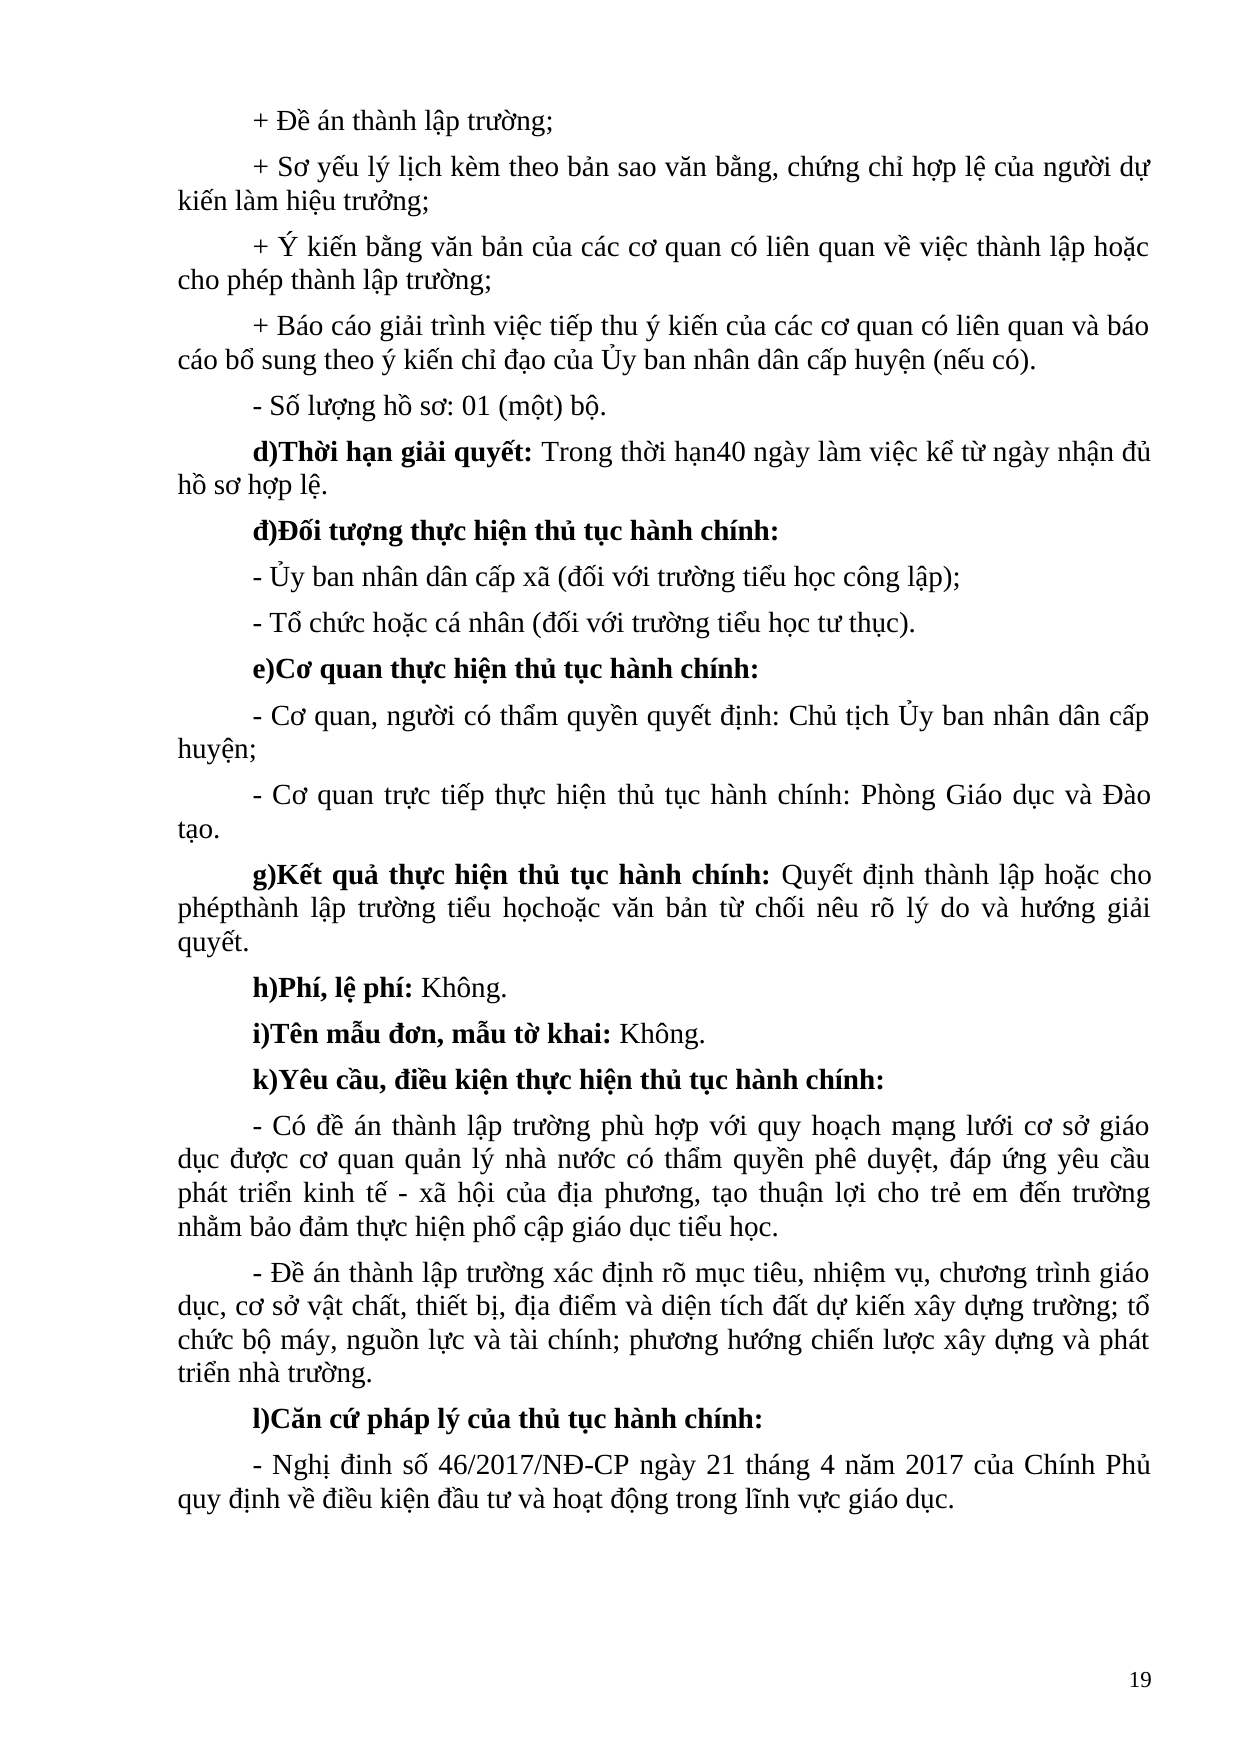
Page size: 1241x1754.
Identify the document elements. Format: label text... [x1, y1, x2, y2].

text h)Phí, lệ phí: Không. [177, 970, 1152, 1003]
text + Đề án thành lập trường; [177, 103, 1152, 137]
text + Báo cáo giải trình việc tiếp thu ý kiến của các cơ quan có liên quan và báo cáo bổ sung theo ý kiến chỉ đạo của Ủy ban nhân dân cấp huyện (nếu có). [177, 308, 1152, 375]
text - Số lượng hồ sơ: 01 (một) bộ. [177, 388, 1152, 421]
text k)Yêu cầu, điều kiện thực hiện thủ tục hành chính: [177, 1062, 1152, 1096]
text d)Thời hạn giải quyết: Trong thời hạn40 ngày làm việc kể từ ngày nhận đủ hồ sơ hợp lệ. [177, 434, 1152, 501]
text - Ủy ban nhân dân cấp xã (đối với trường tiểu học công lập); [177, 559, 1152, 593]
text i)Tên mẫu đơn, mẫu tờ khai: Không. [177, 1016, 1152, 1049]
text - Cơ quan, người có thẩm quyền quyết định: Chủ tịch Ủy ban nhân dân cấp huyện; [177, 698, 1152, 765]
text - Đề án thành lập trường xác định rõ mục tiêu, nhiệm vụ, chương trình giáo dục, cơ sở vật chất, thiết bị, địa điểm và diện tích đất dự kiến xây dựng trường; tổ chức bộ máy, nguồn lực và tài chính; phương hướng chiến lược xây dựng và phát triển nhà trường. [177, 1255, 1152, 1389]
text - Tổ chức hoặc cá nhân (đối với trường tiểu học tư thục). [177, 606, 1152, 639]
text l)Căn cứ pháp lý của thủ tục hành chính: [177, 1401, 1152, 1435]
text + Ý kiến bằng văn bản của các cơ quan có liên quan về việc thành lập hoặc cho phép thành lập trường; [177, 229, 1152, 296]
text + Sơ yếu lý lịch kèm theo bản sao văn bằng, chứng chỉ hợp lệ của người dự kiến làm hiệu trưởng; [177, 149, 1152, 216]
text - Cơ quan trực tiếp thực hiện thủ tục hành chính: Phòng Giáo dục và Đào tạo. [177, 777, 1152, 844]
text đ)Đối tượng thực hiện thủ tục hành chính: [177, 513, 1152, 547]
text - Nghị đinh số 46/2017/NĐ-CP ngày 21 tháng 4 năm 2017 của Chính Phủ quy định về điều kiện đầu tư và hoạt động trong lĩnh vực giáo dục. [177, 1447, 1152, 1514]
text g)Kết quả thực hiện thủ tục hành chính: Quyết định thành lập hoặc cho phépthành lập trường tiểu họchoặc văn bản từ chối nêu rõ lý do và hướng giải quyết. [177, 857, 1152, 957]
text - Có đề án thành lập trường phù hợp với quy hoạch mạng lưới cơ sở giáo dục được cơ quan quản lý nhà nước có thẩm quyền phê duyệt, đáp ứng yêu cầu phát triển kinh tế - xã hội của địa phương, tạo thuận lợi cho trẻ em đến trường nhằm bảo đảm thực hiện phổ cập giáo dục tiểu học. [177, 1108, 1152, 1242]
text e)Cơ quan thực hiện thủ tục hành chính: [177, 652, 1152, 685]
